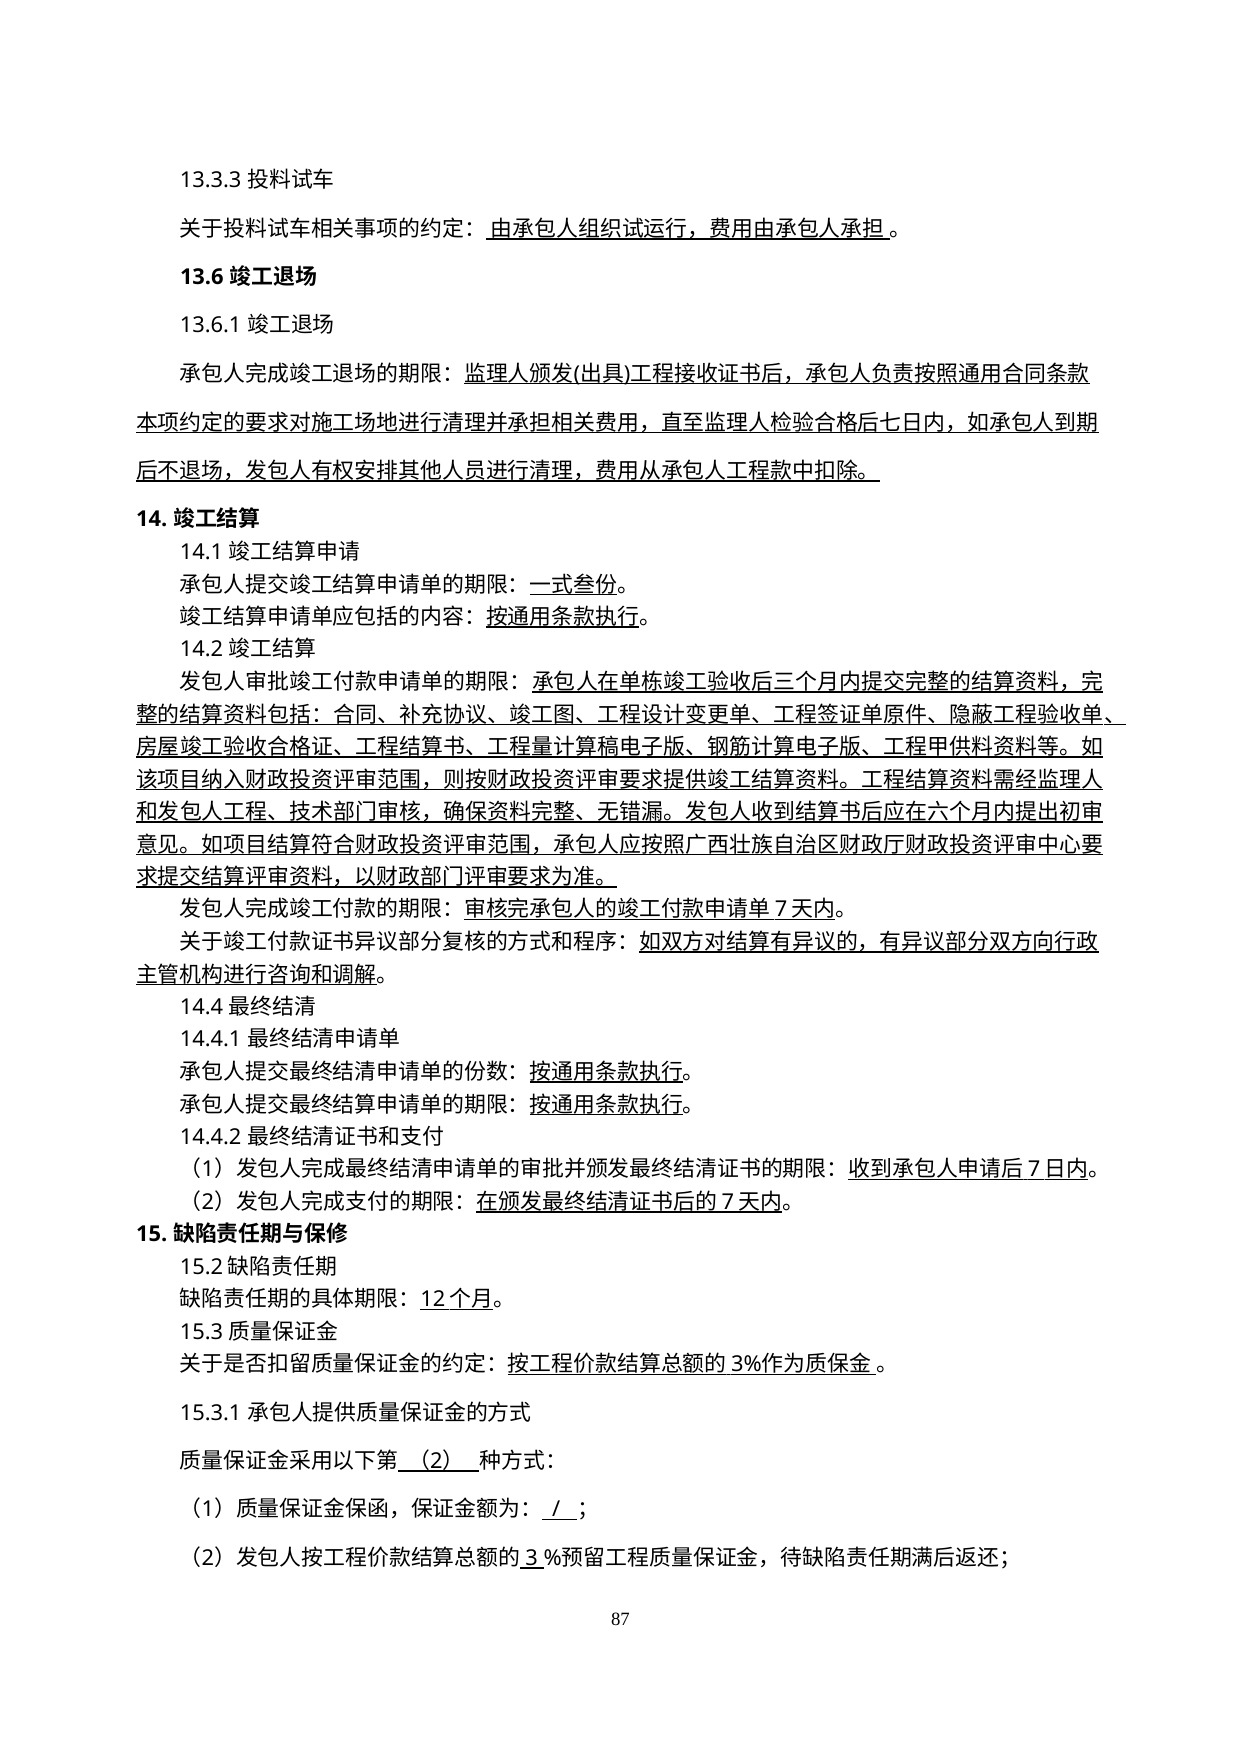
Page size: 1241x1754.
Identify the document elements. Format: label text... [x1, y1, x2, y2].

text 承包人完成竣工退场的期限：监理人颁发(出具)工程接收证书后，承包人负责按照通用合同条款本项约定的要求对施工场地进行清理并承担相关费用，直至监理人检验合格后七日内，如承包人到期后不退场，发包人有权安排其他人员进行清理，费用从承包人工程款中扣除。 [136, 355, 1104, 485]
text 发包人审批竣工付款申请单的期限：承包人在单栋竣工验收后三个月内提交完整的结算资料，完整的结算资料包括：合同、补充协议、竣工图、工程设计变更单、工程签证单原件、隐蔽工程验收单、房屋竣工验收合格证、工程结算书、工程量计算稿电子版、钢筋计算电子版、工程甲供料资料等。如该项目纳入财政投资评审范围，则按财政投资评审要求提供竣工结算资料。工程结算资料需经监理人和发包人工程、技术部门审核，确保资料完整、无错漏。发包人收到结算书后应在六个月内提出初审意见。如项目结算符合财政投资评审范围，承包人应按照广西壮族自治区财政厅财政投资评审中心要求提交结算评审资料，以财政部门评审要求为准。 [136, 664, 1104, 891]
text 承包人提交竣工结算申请单的期限：一式叁份。 [136, 566, 1104, 599]
text 关于投料试车相关事项的约定： 由承包人组织试运行，费用由承包人承担 。 [136, 210, 1104, 243]
text （2）发包人按工程价款结算总额的 3 %预留工程质量保证金，待缺陷责任期满后返还； [136, 1539, 1104, 1572]
text 13.6 竣工退场 [136, 259, 1104, 291]
text 15.2缺陷责任期 [136, 1249, 1104, 1281]
text 承包人提交最终结清申请单的份数：按通用条款执行。 [136, 1054, 1104, 1086]
text 14.4.2 最终结清证书和支付 [136, 1119, 1104, 1151]
text 发包人完成竣工付款的期限：审核完承包人的竣工付款申请单7天内。 [136, 891, 1104, 924]
text 15.3.1 承包人提供质量保证金的方式 [136, 1394, 1104, 1427]
text 关于竣工付款证书异议部分复核的方式和程序：如双方对结算有异议的，有异议部分双方向行政主管机构进行咨询和调解。 [136, 924, 1104, 989]
text 14.4 最终结清 [136, 989, 1104, 1021]
text 缺陷责任期的具体期限：12个月。 [136, 1281, 1104, 1314]
text （2）发包人完成支付的期限：在颁发最终结清证书后的7天内。 [136, 1184, 1104, 1216]
text 15. 缺陷责任期与保修 [136, 1216, 1104, 1249]
text 13.3.3 投料试车 [136, 162, 1104, 194]
text 关于是否扣留质量保证金的约定：按工程价款结算总额的3%作为质保金 。 [136, 1346, 1104, 1379]
text 14.2 竣工结算 [136, 631, 1104, 664]
text 14.1 竣工结算申请 [136, 534, 1104, 566]
text （1）发包人完成最终结清申请单的审批并颁发最终结清证书的期限：收到承包人申请后7日内。 [136, 1151, 1104, 1184]
text 14.4.1 最终结清申请单 [136, 1021, 1104, 1054]
text 14. 竣工结算 [136, 501, 1104, 534]
text 13.6.1 竣工退场 [136, 307, 1104, 339]
text 质量保证金采用以下第 （2） 种方式： [136, 1443, 1104, 1475]
text 承包人提交最终结算申请单的期限：按通用条款执行。 [136, 1086, 1104, 1119]
text 15.3 质量保证金 [136, 1314, 1104, 1346]
text （1）质量保证金保函，保证金额为： / ； [136, 1491, 1104, 1524]
text 竣工结算申请单应包括的内容：按通用条款执行。 [136, 599, 1104, 631]
